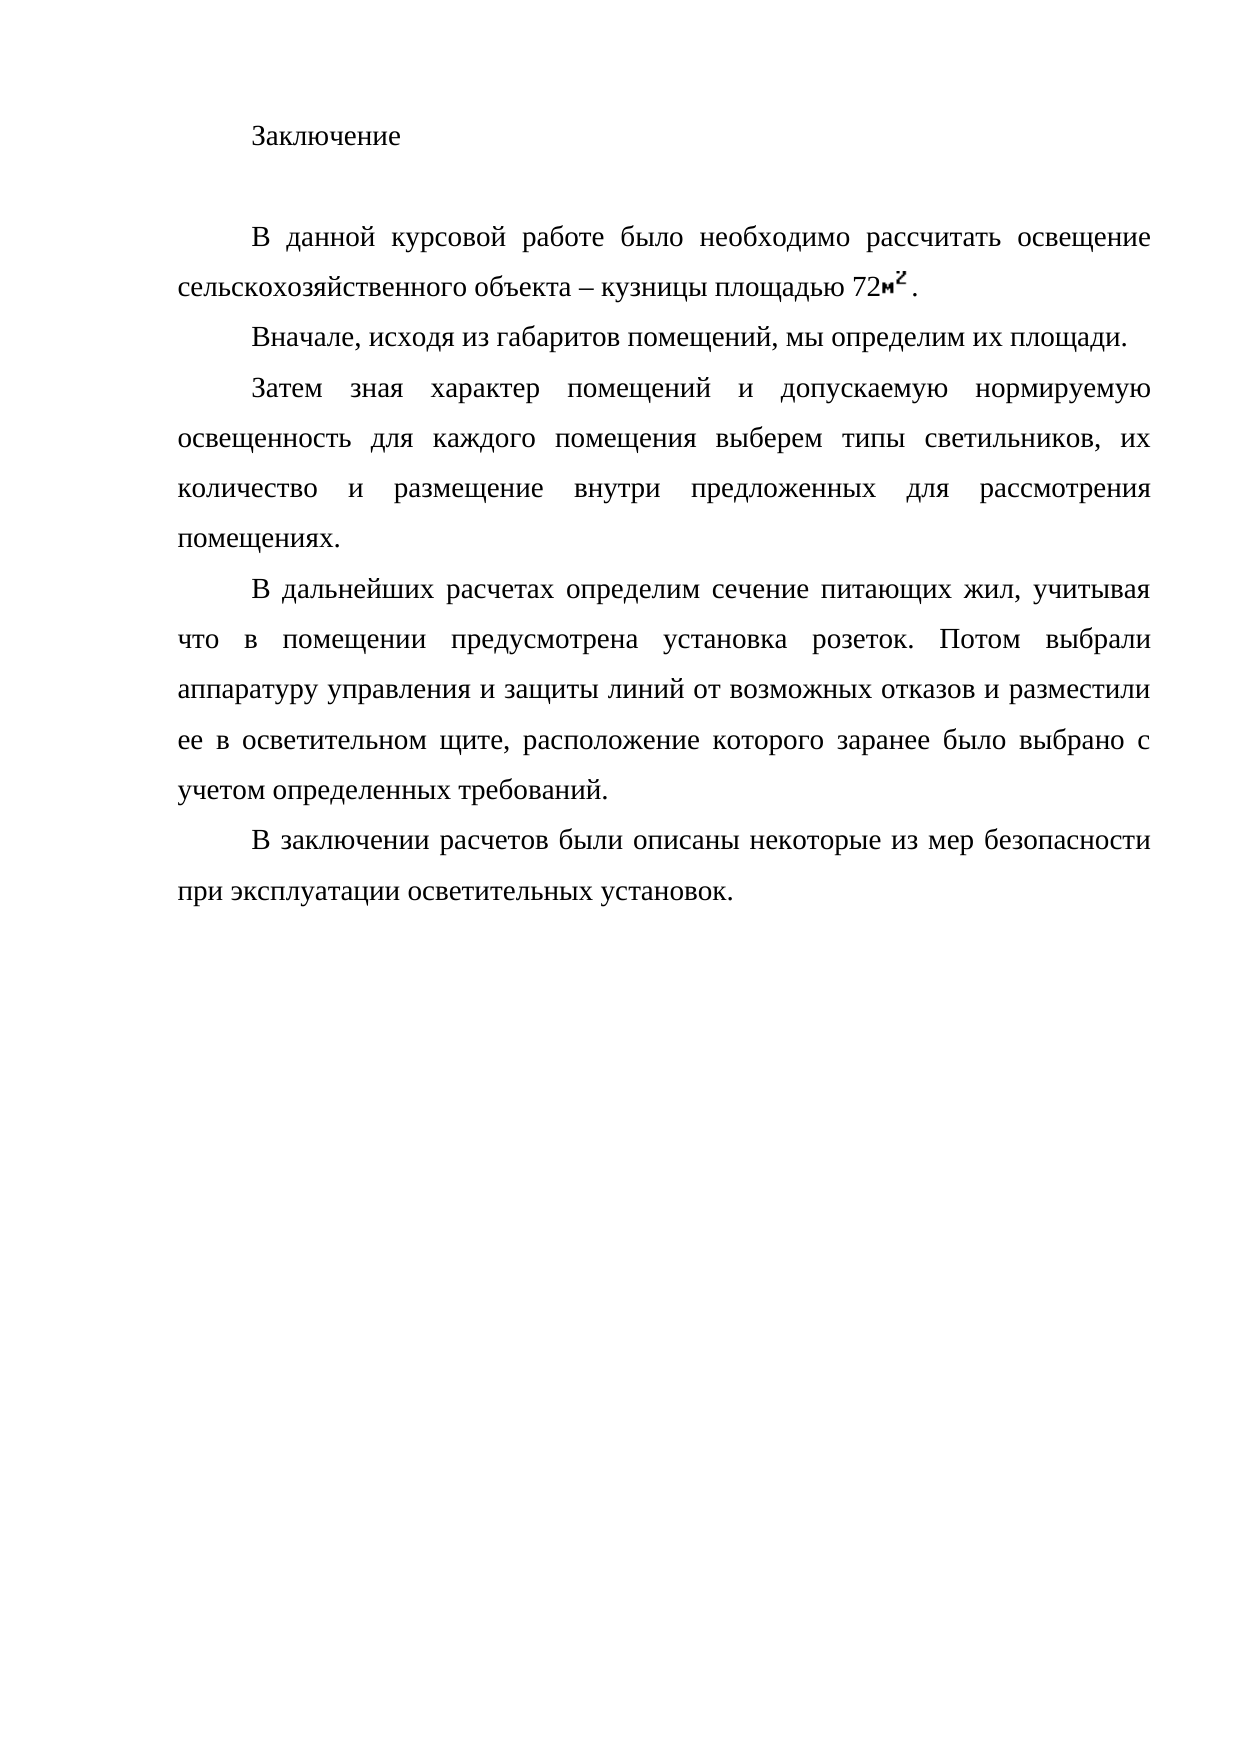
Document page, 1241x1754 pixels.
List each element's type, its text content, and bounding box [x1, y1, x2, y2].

text В заключении расчетов были описаны некоторые из мер безопасности при эксплуатации осветительных установок. [177, 822, 1152, 906]
text Вначале, исходя из габаритов помещений, мы определим их площади. [177, 319, 1152, 353]
text В данной курсовой работе было необходимо рассчитать освещение сельскохозяйственного объекта – кузницы площадью 72. [177, 219, 1152, 303]
text Затем зная характер помещений и допускаемую нормируемую освещенность для каждого помещения выберем типы светильников, их количество и размещение внутри предложенных для рассмотрения помещениях. [177, 370, 1152, 554]
text В дальнейших расчетах определим сечение питающих жил, учитывая что в помещении предусмотрена установка розеток. Потом выбрали аппаратуру управления и защиты линий от возможных отказов и разместили ее в осветительном щите, расположение которого заранее было выбрано с учетом определенных требований. [177, 571, 1152, 806]
picture [881, 271, 912, 297]
subtitle Заключение [177, 118, 1152, 152]
